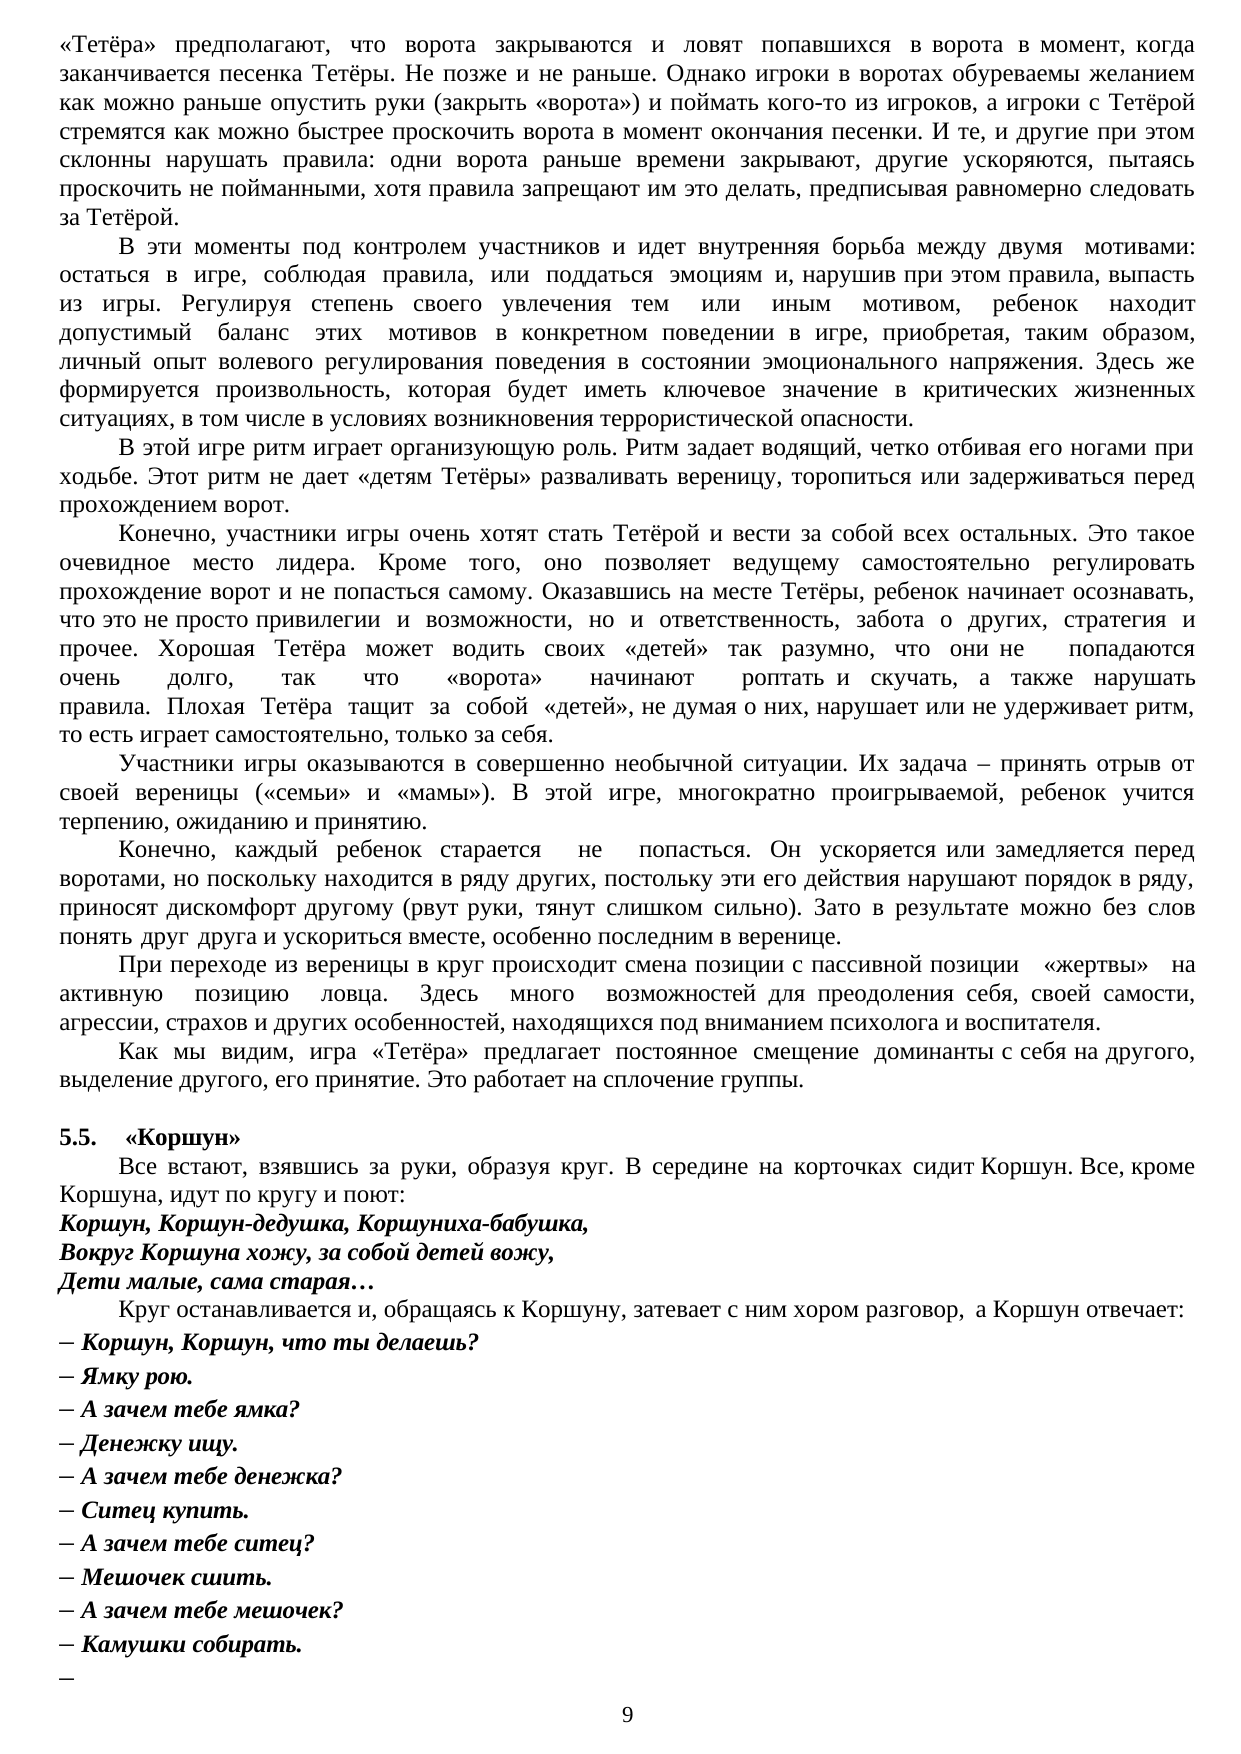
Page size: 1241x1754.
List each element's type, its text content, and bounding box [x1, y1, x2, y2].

list Камушки собирать. [59, 1625, 1196, 1659]
text «Тетёра» предполагают, что ворота закрываются и ловят попавшихся в ворота в момент, когда заканчивается песенка Тетёры. Не позже и не раньше. Однако игроки в воротах обуреваемы желанием как можно раньше опустить руки (закрыть «ворота») и поймать кого-то из игроков, а игроки с Тетёрой стремятся как можно быстрее проскочить ворота в момент окончания песенки. И те, и другие при этом склонны нарушать правила: одни ворота раньше времени закрывают, другие ускоряются, пытаясь проскочить не пойманными, хотя правила запрещают им это делать, предписывая равномерно следовать за Тетёрой. [59, 29, 1196, 231]
text Как мы видим, игра «Тетёра» предлагает постоянное смещение доминанты с себя на другого, выделение другого, его принятие. Это работает на сплочение группы. [59, 1036, 1196, 1093]
list А зачем тебе ситец? [59, 1524, 1196, 1558]
text В этой игре ритм играет организующую роль. Ритм задает водящий, четко отбивая его ногами при ходьбе. Этот ритм не дает «детям Тетёры» разваливать вереницу, торопиться или задерживаться перед прохождением ворот. [59, 432, 1196, 518]
list Ямку рою. [59, 1357, 1196, 1390]
list Ситец купить. [59, 1491, 1196, 1524]
text Круг останавливается и, обращаясь к Коршуну, затевает с ним хором разговор, а Коршун отвечает: [59, 1294, 1196, 1323]
text Конечно, каждый ребенок старается не попасться. Он ускоряется или замедляется перед воротами, но поскольку находится в ряду других, постольку эти его действия нарушают порядок в ряду, приносят дискомфорт другому (рвут руки, тянут слишком сильно). Зато в результате можно без слов понять друг друга и ускориться вместе, особенно последним в веренице. [59, 834, 1196, 949]
list Денежку ищу. [59, 1424, 1196, 1457]
text Коршун, Коршун-дедушка, Коршуниха-бабушка, [59, 1208, 1196, 1237]
text В эти моменты под контролем участников и идет внутренняя борьба между двумя мотивами: остаться в игре, соблюдая правила, или поддаться эмоциям и, нарушив при этом правила, выпасть из игры. Регулируя степень своего увлечения тем или иным мотивом, ребенок находит допустимый баланс этих мотивов в конкретном поведении в игре, приобретая, таким образом, личный опыт волевого регулирования поведения в состоянии эмоционального напряжения. Здесь же формируется произвольность, которая будет иметь ключевое значение в критических жизненных ситуациях, в том числе в условиях возникновения террористической опасности. [59, 231, 1196, 432]
text Дети малые, сама старая… [59, 1266, 1196, 1294]
text Конечно, участники игры очень хотят стать Тетёрой и вести за собой всех остальных. Это такое очевидное место лидера. Кроме того, оно позволяет ведущему самостоятельно регулировать прохождение ворот и не попасться самому. Оказавшись на месте Тетёры, ребенок начинает осознавать, что это не просто привилегии и возможности, но и ответственность, забота о других, стратегия и прочее. Хорошая Тетёра может водить своих «детей» так разумно, что они не попадаются очень долго, так что «ворота» начинают роптать и скучать, а также нарушать правила. Плохая Тетёра тащит за собой «детей», не думая о них, нарушает или не удерживает ритм, то есть играет самостоятельно, только за себя. [59, 518, 1196, 748]
list Мешочек сшить. [59, 1558, 1196, 1592]
list А зачем тебе ямка? [59, 1390, 1196, 1424]
text Все встают, взявшись за руки, образуя круг. В середине на корточках сидит Коршун. Все, кроме Коршуна, идут по кругу и поют: [59, 1151, 1196, 1208]
text При переходе из вереницы в круг происходит смена позиции с пассивной позиции «жертвы» на активную позицию ловца. Здесь много возможностей для преодоления себя, своей самости, агрессии, страхов и других особенностей, находящихся под вниманием психолога и воспитателя. [59, 949, 1196, 1036]
text Вокруг Коршуна хожу, за собой детей вожу, [59, 1237, 1196, 1266]
list А зачем тебе денежка? [59, 1457, 1196, 1491]
list А зачем тебе мешочек? [59, 1592, 1196, 1625]
text Участники игры оказываются в совершенно необычной ситуации. Их задача – принять отрыв от своей вереницы («семьи» и «мамы»). В этой игре, многократно проигрываемой, ребенок учится терпению, ожиданию и принятию. [59, 748, 1196, 834]
subtitle «Коршун» [59, 1122, 1196, 1151]
list Коршун, Коршун, что ты делаешь? [59, 1323, 1196, 1357]
